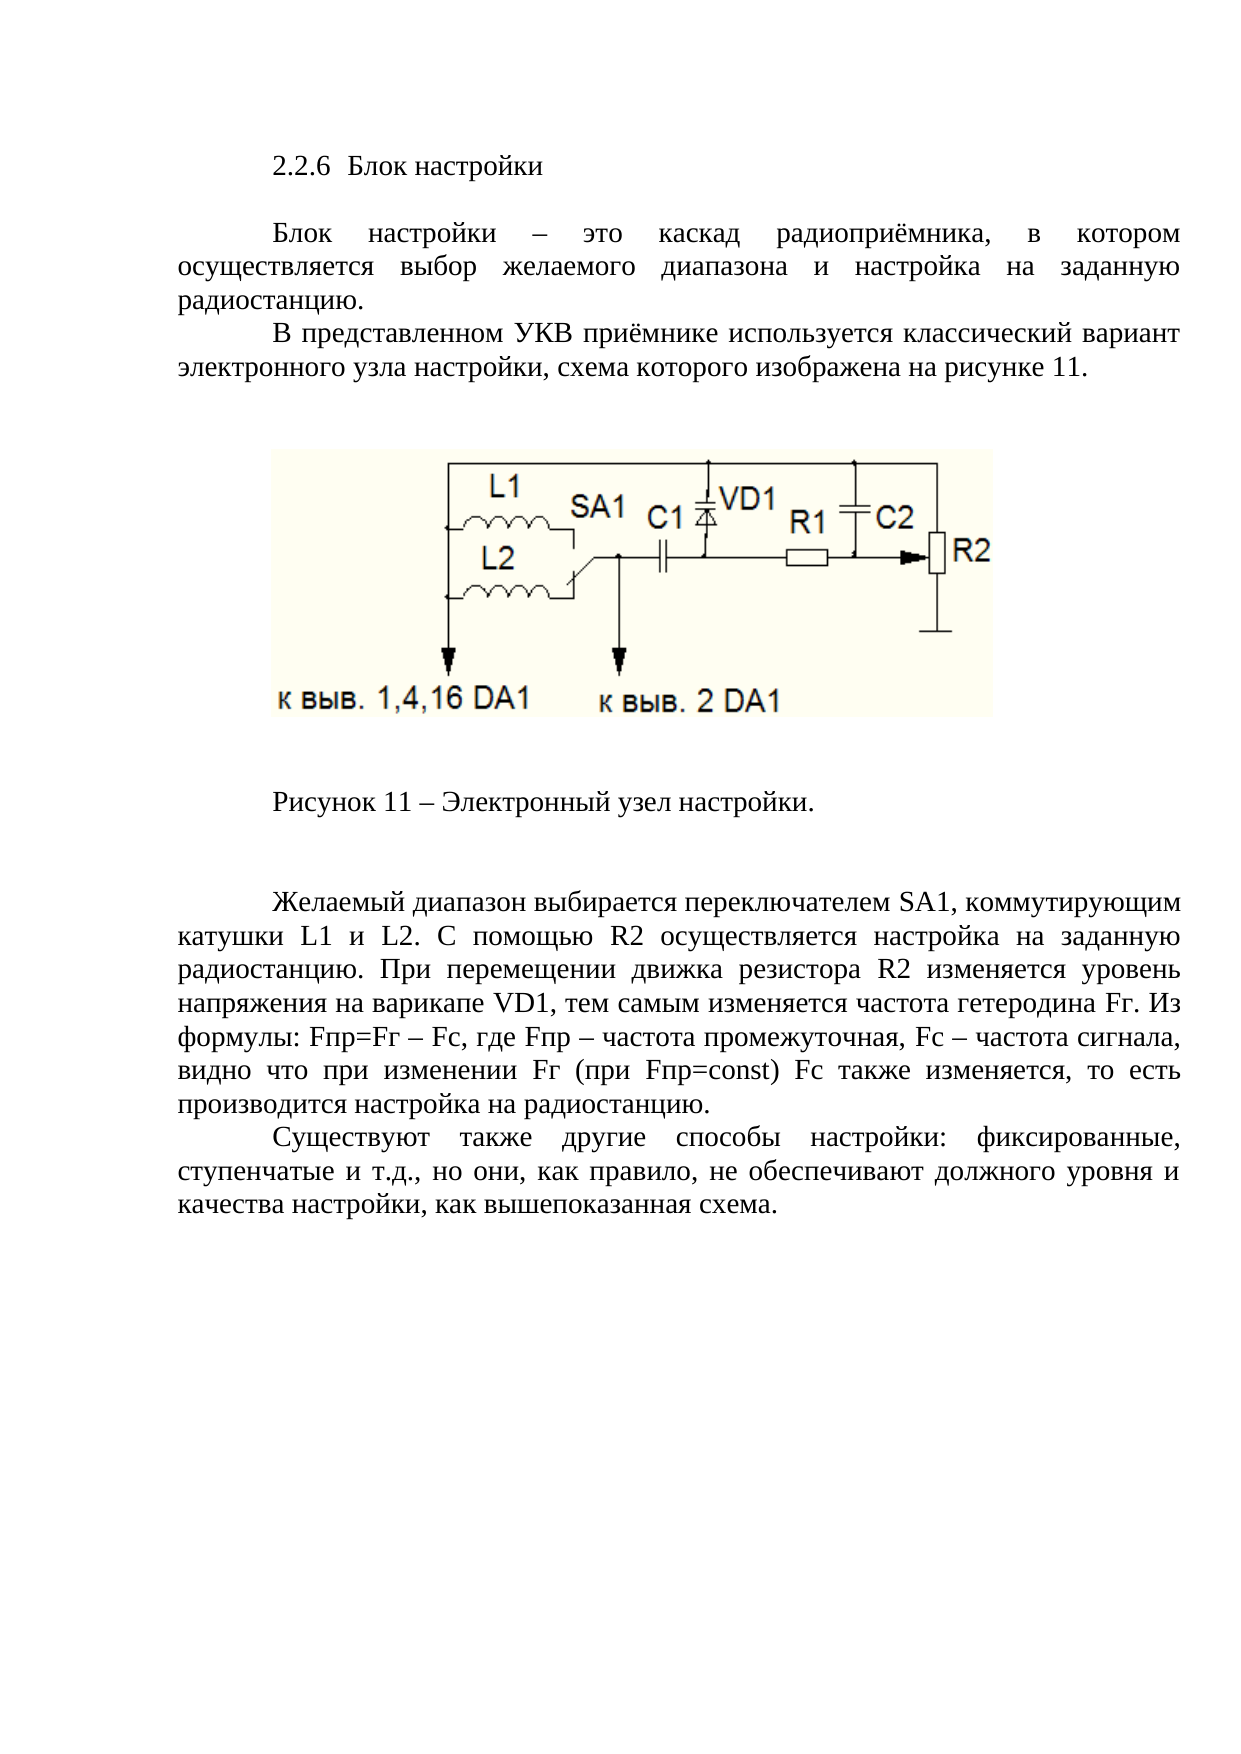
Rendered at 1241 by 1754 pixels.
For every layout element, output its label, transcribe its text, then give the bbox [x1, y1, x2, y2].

text Существуют также другие способы настройки: фиксированные, ступенчатые и т.д., но они, как правило, не обеспечивают должного уровня и качества настройки, как вышепоказанная схема. [177, 1119, 1181, 1220]
picture [271, 449, 993, 717]
list Блок настройки [272, 148, 1181, 181]
text Блок настройки – это каскад радиоприёмника, в котором осуществляется выбор желаемого диапазона и настройка на заданную радиостанцию. [177, 215, 1181, 315]
text Желаемый диапазон выбирается переключателем SA1, коммутирующим катушки L1 и L2. С помощью R2 осуществляется настройка на заданную радиостанцию. При перемещении движка резистора R2 изменяется уровень напряжения на варикапе VD1, тем самым изменяется частота гетеродина Fг. Из формулы: Fпр=Fг – Fс, где Fпр – частота промежуточная, Fс – частота сигнала, видно что при изменении Fг (при Fпр=const) Fc также изменяется, то есть производится настройка на радиостанцию. [177, 884, 1181, 1119]
text Рисунок 11 – Электронный узел настройки. [177, 784, 1181, 817]
text В представленном УКВ приёмнике используется классический вариант электронного узла настройки, схема которого изображена на рисунке 11. [177, 315, 1181, 382]
